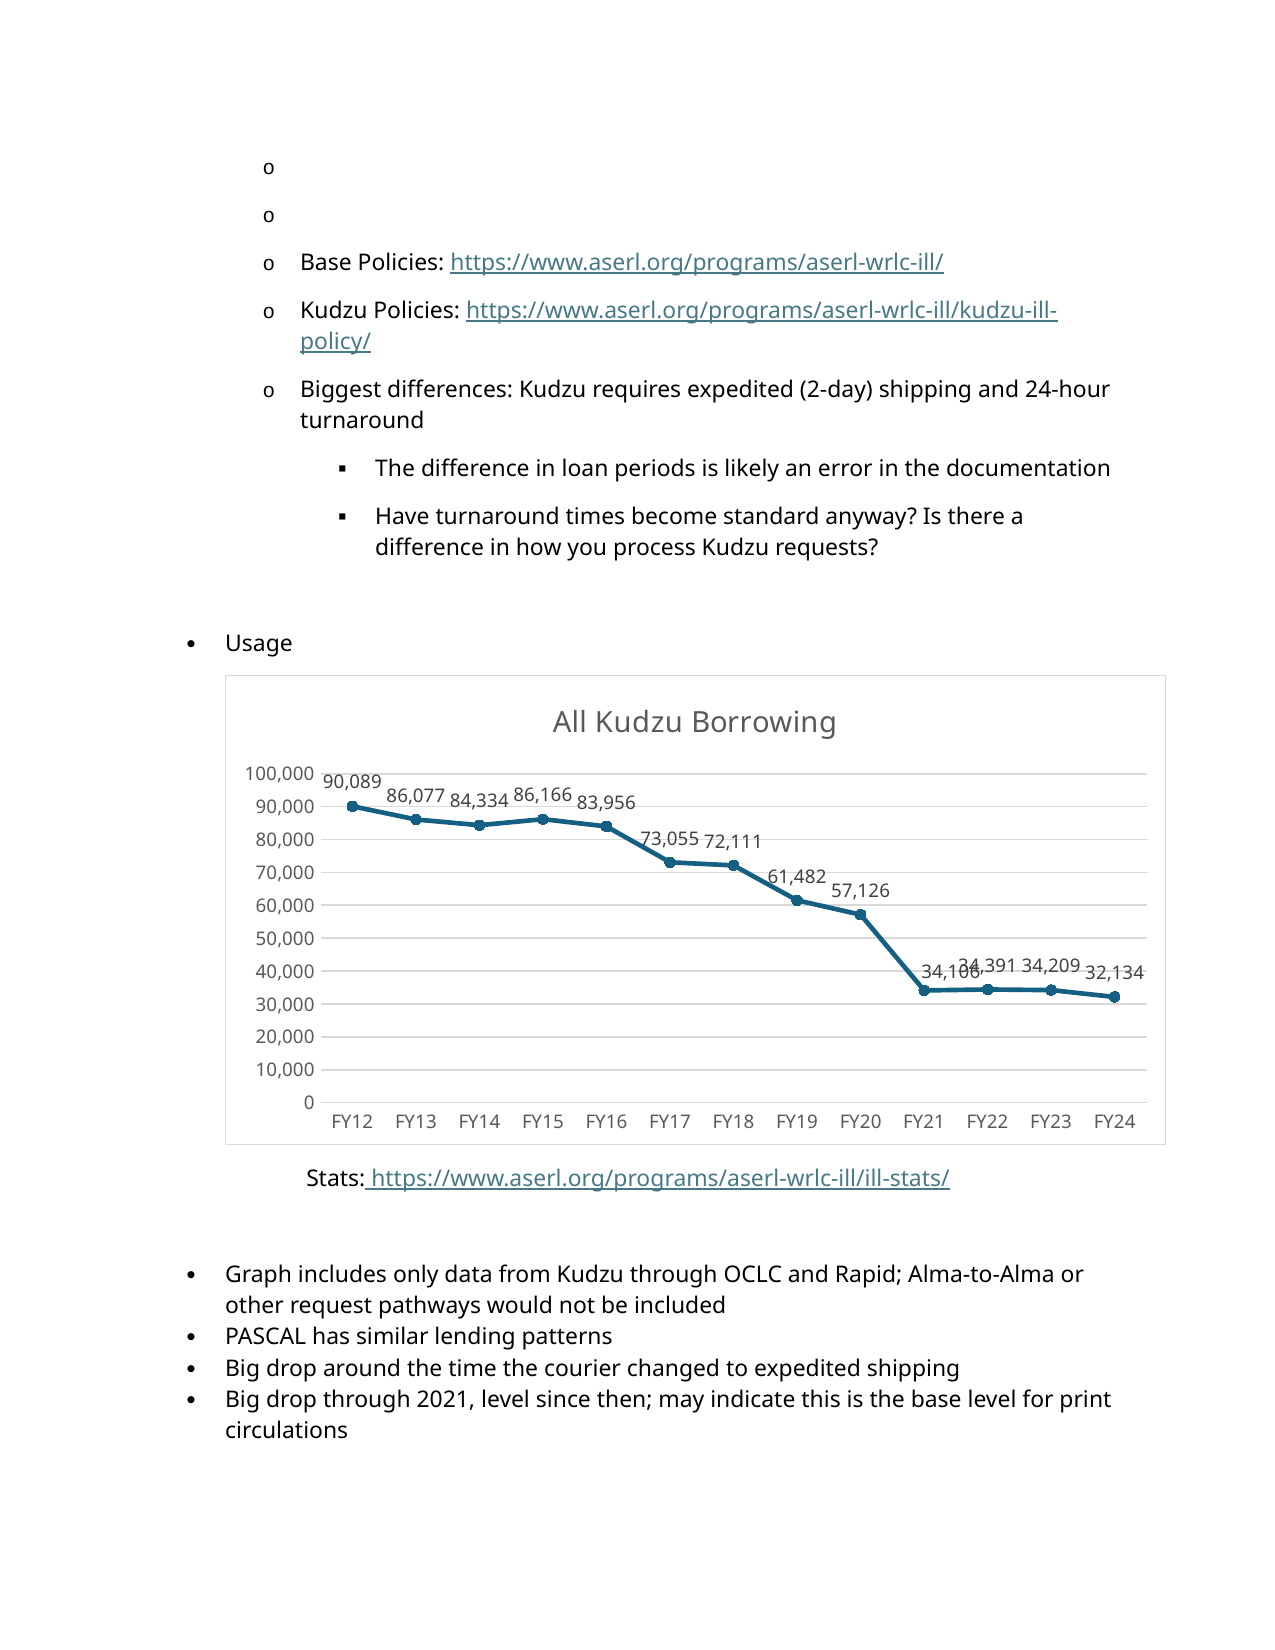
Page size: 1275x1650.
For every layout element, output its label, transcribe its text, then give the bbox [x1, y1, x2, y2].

list Graph includes only data from Kudzu through OCLC and Rapid; Alma-to-Alma or other request pathways would not be included [187, 1258, 1125, 1320]
list Base Policies: https://www.aserl.org/programs/aserl-wrlc-ill/ [262, 246, 1125, 277]
list Big drop around the time the courier changed to expedited shipping [187, 1352, 1125, 1383]
list The difference in loan periods is likely an error in the documentation [337, 452, 1125, 483]
list Usage [187, 627, 1125, 658]
list Biggest differences: Kudzu requires expedited (2-day) shipping and 24-hour turnaround [262, 373, 1125, 435]
list Kudzu Policies: https://www.aserl.org/programs/aserl-wrlc-ill/kudzu-ill-policy/ [262, 294, 1125, 356]
list Big drop through 2021, level since then; may indicate this is the base level for print circulations [187, 1383, 1125, 1445]
text Stats: https://www.aserl.org/programs/aserl-wrlc-ill/ill-stats/ [225, 1162, 1125, 1193]
list Have turnaround times become standard anyway? Is there a difference in how you process Kudzu requests? [337, 500, 1125, 562]
list PASCAL has similar lending patterns [187, 1320, 1125, 1352]
